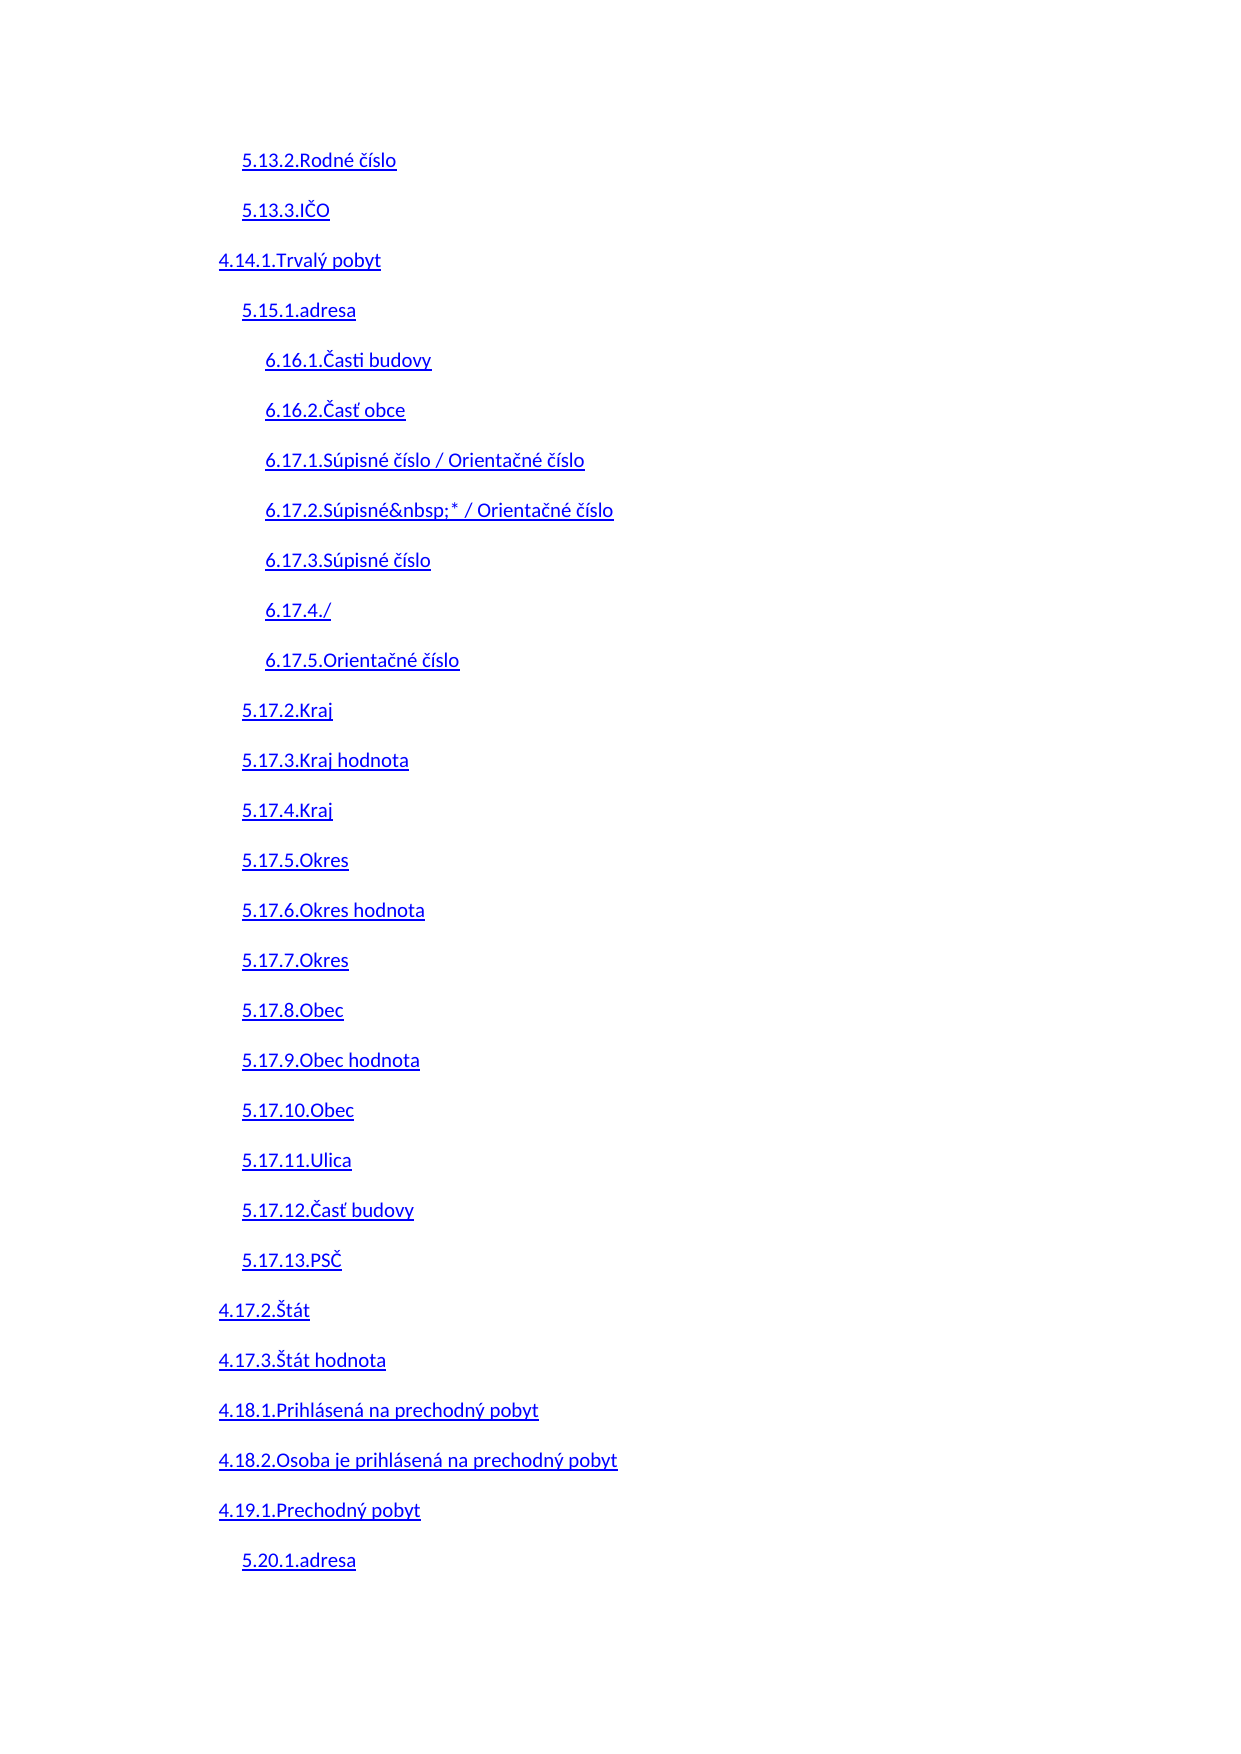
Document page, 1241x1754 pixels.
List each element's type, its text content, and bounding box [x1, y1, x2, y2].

text 5.17.3.Kraj hodnota [148, 748, 1093, 773]
text 5.17.9.Obec hodnota [148, 1048, 1093, 1073]
text 5.17.12.Časť budovy [148, 1198, 1093, 1223]
text 5.13.3.IČO [148, 198, 1093, 223]
text 5.17.11.Ulica [148, 1148, 1093, 1173]
text 6.16.1.Časti budovy [148, 348, 1093, 373]
text 5.17.6.Okres hodnota [148, 898, 1093, 923]
text 6.17.1.Súpisné číslo / Orientačné číslo [148, 448, 1093, 473]
text 6.17.5.Orientačné číslo [148, 648, 1093, 673]
text 6.17.4./ [148, 598, 1093, 623]
text 6.17.2.Súpisné&nbsp;* / Orientačné číslo [148, 498, 1093, 523]
text 5.15.1.adresa [148, 298, 1093, 323]
text 5.17.4.Kraj [148, 798, 1093, 823]
text 6.17.3.Súpisné číslo [148, 548, 1093, 573]
text 4.17.3.Štát hodnota [148, 1348, 1093, 1373]
text 6.16.2.Časť obce [148, 398, 1093, 423]
text 5.17.5.Okres [148, 848, 1093, 873]
text 5.20.1.adresa [148, 1548, 1093, 1573]
text 5.17.2.Kraj [148, 698, 1093, 723]
text 5.13.2.Rodné číslo [148, 148, 1093, 173]
text 5.17.7.Okres [148, 948, 1093, 973]
text 5.17.10.Obec [148, 1098, 1093, 1123]
text 5.17.13.PSČ [148, 1248, 1093, 1273]
text 4.17.2.Štát [148, 1298, 1093, 1323]
text 4.14.1.Trvalý pobyt [148, 248, 1093, 273]
text 5.17.8.Obec [148, 998, 1093, 1023]
text 4.19.1.Prechodný pobyt [148, 1498, 1093, 1523]
text 4.18.2.Osoba je prihlásená na prechodný pobyt [148, 1448, 1093, 1473]
text 4.18.1.Prihlásená na prechodný pobyt [148, 1398, 1093, 1423]
